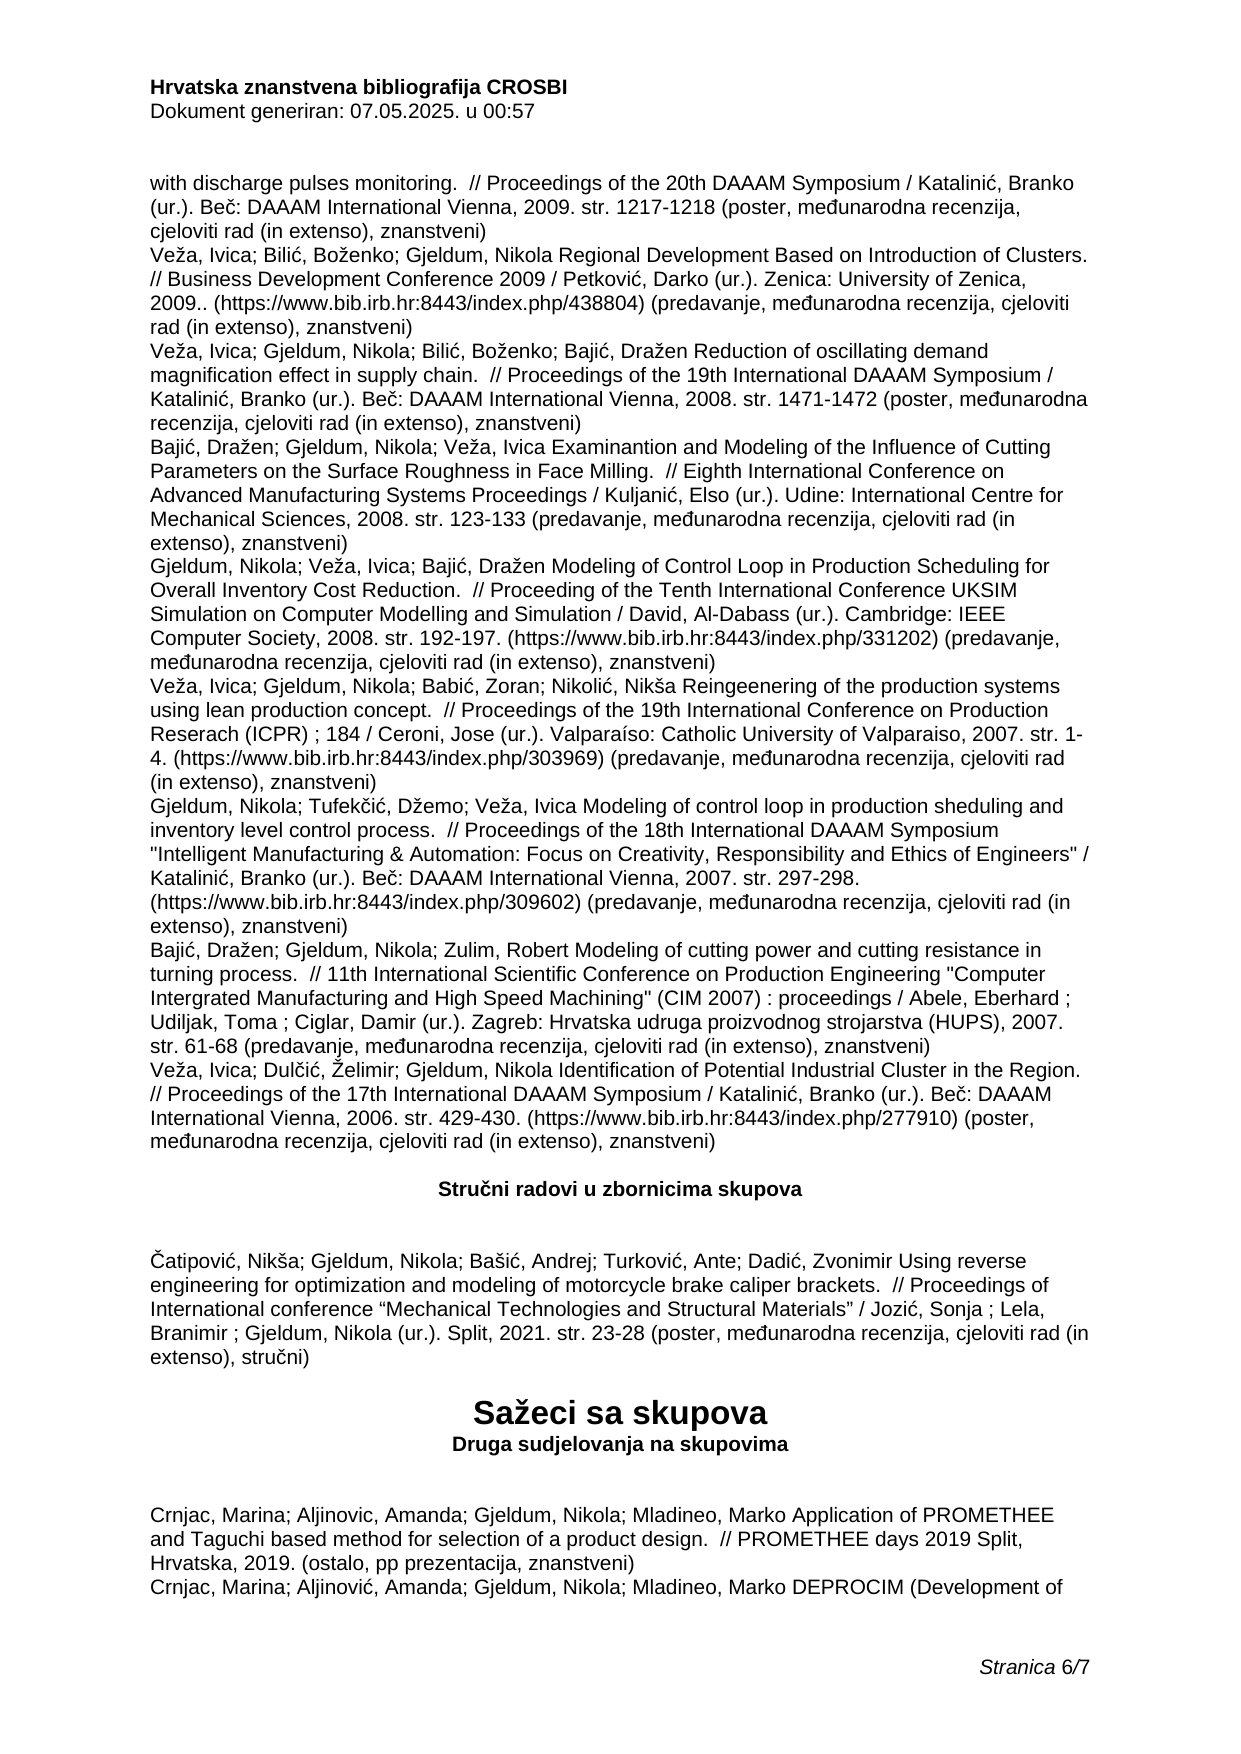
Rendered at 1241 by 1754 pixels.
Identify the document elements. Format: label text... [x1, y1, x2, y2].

subtitle Stručni radovi u zbornicima skupova [150, 1177, 1090, 1201]
text Veža, Ivica; Gjeldum, Nikola; Babić, Zoran; Nikolić, Nikša [150, 674, 1090, 794]
text Bajić, Dražen; Gjeldum, Nikola; Zulim, Robert [150, 938, 1090, 1057]
text Veža, Ivica; Bilić, Boženko; Gjeldum, Nikola [150, 243, 1090, 339]
text Veža, Ivica; Dulčić, Želimir; Gjeldum, Nikola [150, 1057, 1090, 1153]
subtitle Sažeci sa skupova [150, 1393, 1090, 1431]
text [150, 1575, 1090, 1599]
text Bajić, Dražen; Gjeldum, Nikola; Veža, Ivica [150, 434, 1090, 554]
text Čatipović, Nikša; Gjeldum, Nikola; Bašić, Andrej; Turković, Ante; Dadić, Zvonimir [150, 1249, 1090, 1369]
text Gjeldum, Nikola; Tufekčić, Džemo; Veža, Ivica [150, 794, 1090, 938]
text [150, 171, 1090, 243]
text Veža, Ivica; Gjeldum, Nikola; Bilić, Boženko; Bajić, Dražen [150, 339, 1090, 434]
subtitle Druga sudjelovanja na skupovima [150, 1431, 1090, 1455]
text Crnjac, Marina; Aljinovic, Amanda; Gjeldum, Nikola; Mladineo, Marko [150, 1503, 1090, 1575]
text Gjeldum, Nikola; Veža, Ivica; Bajić, Dražen [150, 554, 1090, 674]
